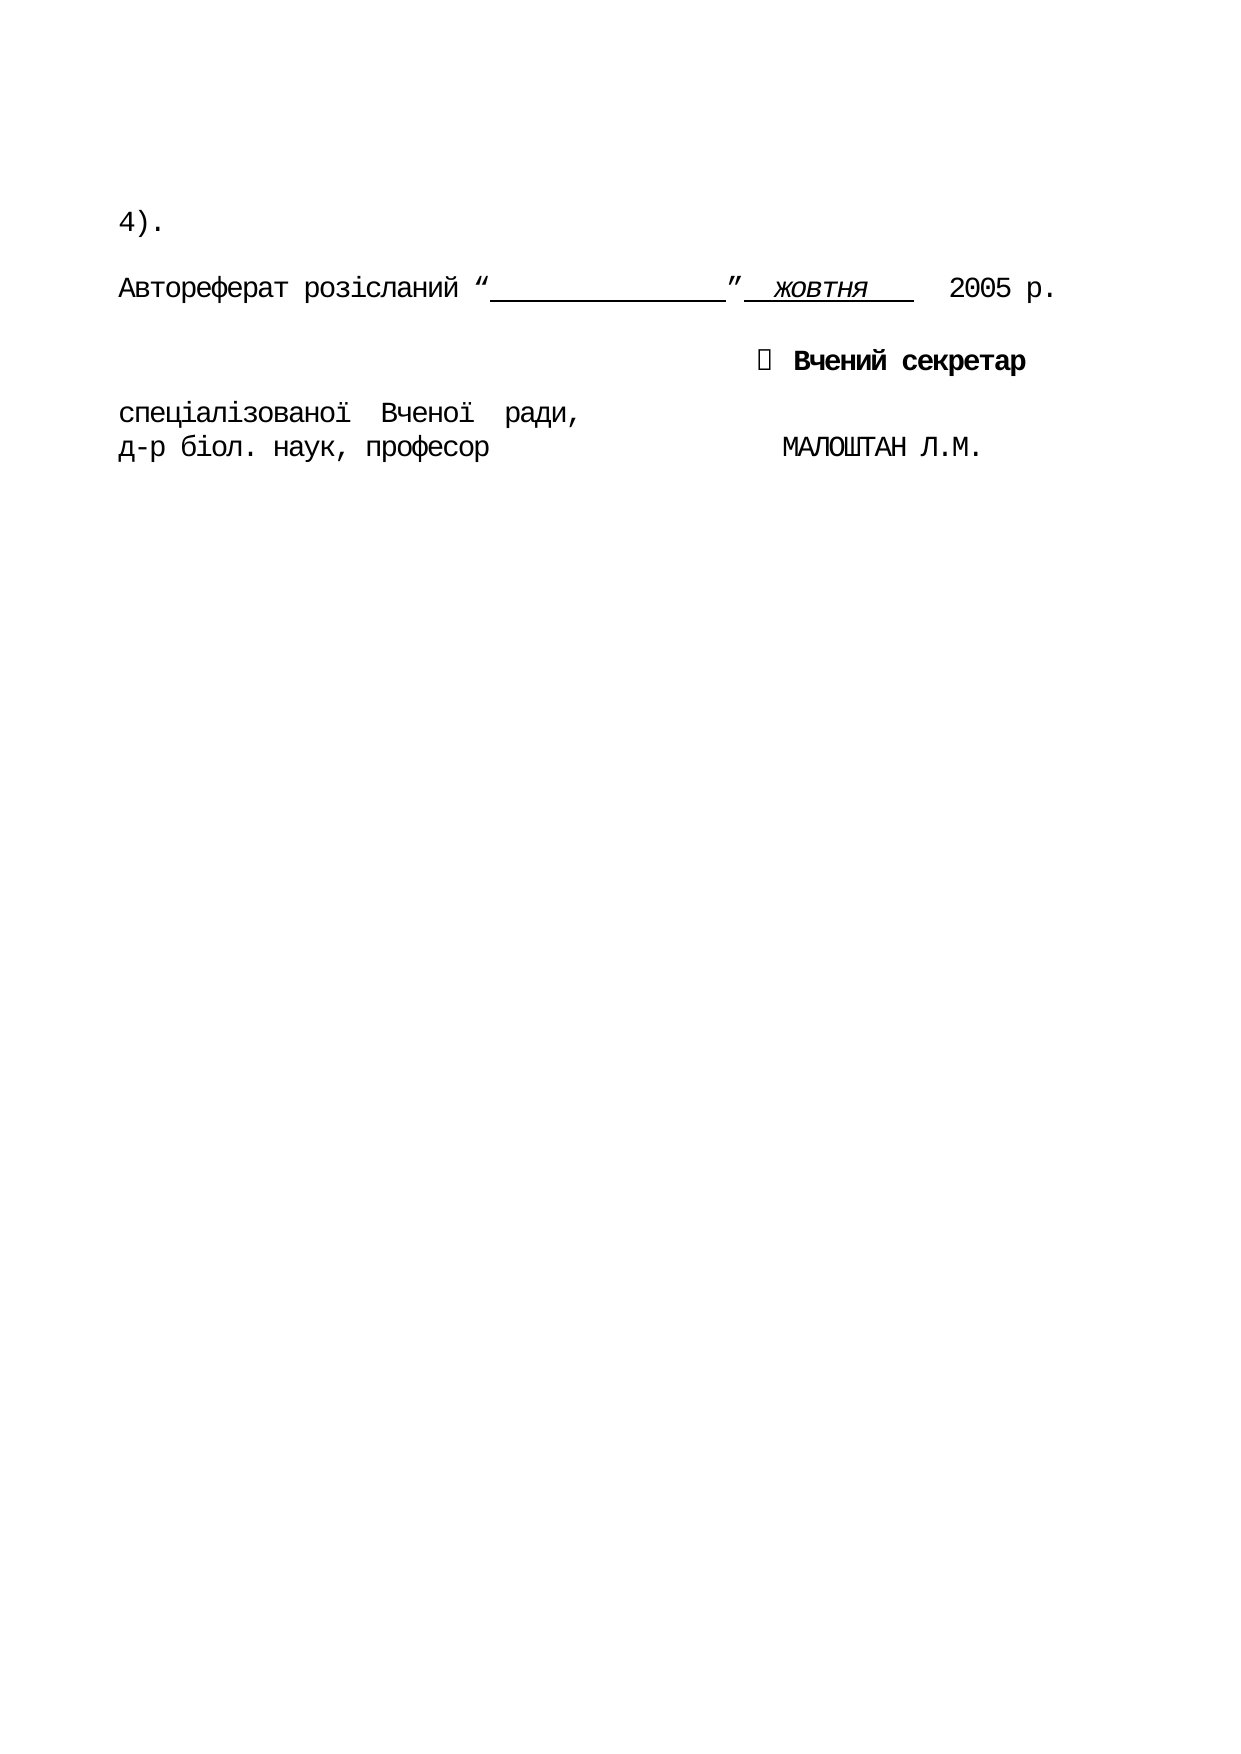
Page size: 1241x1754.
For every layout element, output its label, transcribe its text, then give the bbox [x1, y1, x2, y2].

text Автореферат розісланий “ ” жовтня 2005 р. [118, 273, 1122, 306]
text спеціалізованої Вченої ради, д-р біол. наук, професор МАЛОШТАН Л.М. [118, 399, 1122, 465]
subtitle Вчений секретар [756, 339, 1122, 379]
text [118, 207, 1122, 240]
